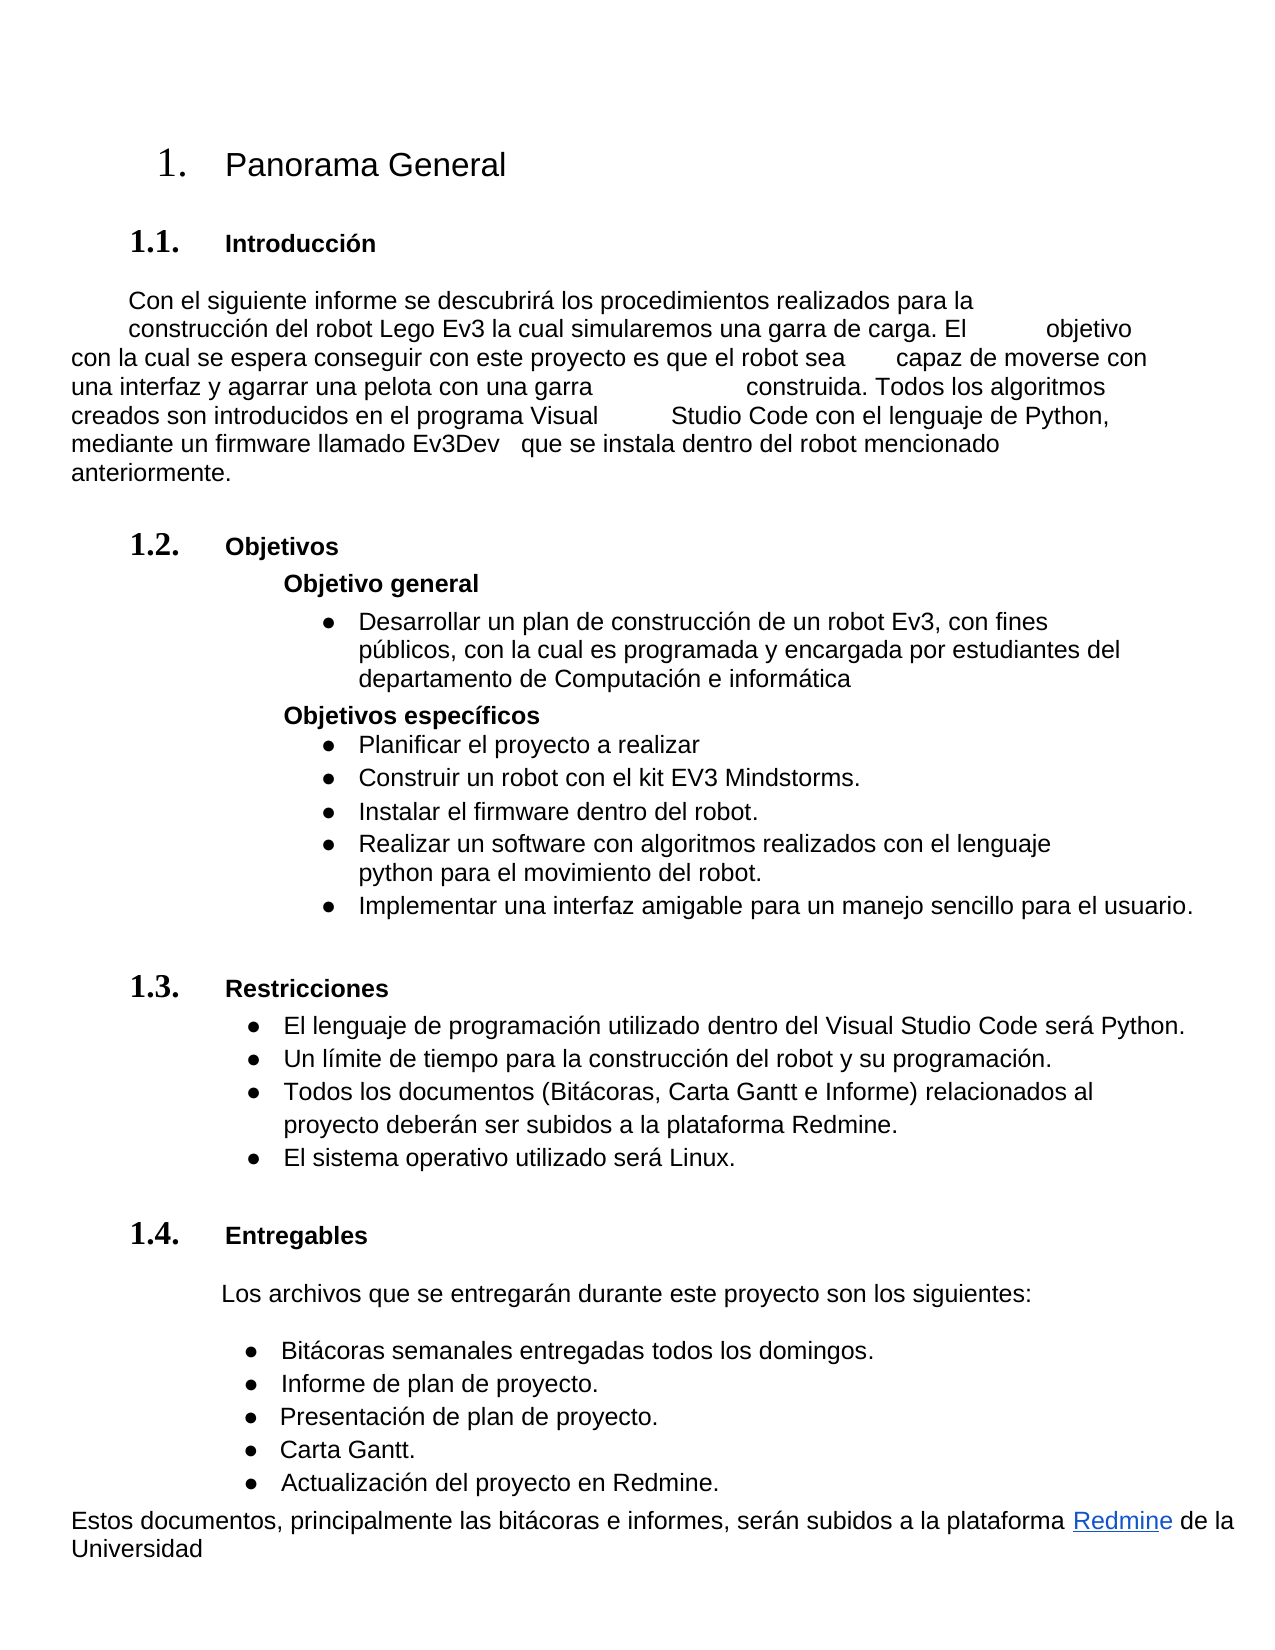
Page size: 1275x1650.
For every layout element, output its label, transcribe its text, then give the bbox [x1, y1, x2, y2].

subtitle Objetivos [129, 524, 1244, 562]
list Instalar el firmware dentro del robot. [321, 796, 1244, 825]
text Los archivos que se entregarán durante este proyecto son los siguientes: [221, 1278, 1244, 1307]
text Con el siguiente informe se descubrirá los procedimientos realizados para la construcción del robot Lego Ev3 la cual simularemos una garra de carga. El objetivo con la cual se espera conseguir con este proyecto es que el robot sea capaz de moverse con una interfaz y agarrar una pelota con una garra construida. Todos los algoritmos creados son introducidos en el programa Visual Studio Code con el lenguaje de Python, mediante un firmware llamado Ev3Dev que se instala dentro del robot mencionado anteriormente. [71, 286, 1148, 487]
list Carta Gantt. [243, 1435, 1244, 1464]
list Bitácoras semanales entregadas todos los domingos. [243, 1336, 1244, 1365]
list Desarrollar un plan de construcción de un robot Ev3, con fines públicos, con la cual es programada y encargada por estudiantes del departamento de Computación e informática [321, 607, 1139, 693]
list Presentación de plan de proyecto. [243, 1402, 1244, 1431]
subtitle Entregables [129, 1213, 1244, 1252]
list Planificar el proyecto a realizar [321, 730, 1244, 759]
list Informe de plan de proyecto. [243, 1369, 1244, 1398]
subtitle Objetivos específicos [283, 701, 1244, 730]
subtitle Introducción [129, 221, 1244, 259]
list Actualización del proyecto en Redmine. [243, 1468, 1244, 1497]
list Implementar una interfaz amigable para un manejo sencillo para el usuario. [321, 891, 1244, 920]
list El lenguaje de programación utilizado dentro del Visual Studio Code será Python. [246, 1011, 1244, 1039]
list El sistema operativo utilizado será Linux. [246, 1143, 1244, 1172]
subtitle Panorama General [156, 138, 1244, 186]
list Todos los documentos (Bitácoras, Carta Gantt e Informe) relacionados al proyecto deberán ser subidos a la plataforma Redmine. [246, 1077, 1125, 1138]
list Construir un robot con el kit EV3 Mindstorms. [321, 763, 1244, 792]
subtitle Objetivo general [283, 569, 1244, 598]
list Un límite de tiempo para la construcción del robot y su programación. [246, 1044, 1244, 1072]
text Estos documentos, principalmente las bitácoras e informes, serán subidos a la plataforma Redmine de la Universidad [71, 1506, 1244, 1563]
list Realizar un software con algoritmos realizados con el lenguaje python para el movimiento del robot. [321, 829, 1133, 887]
subtitle Restricciones [129, 966, 1244, 1004]
